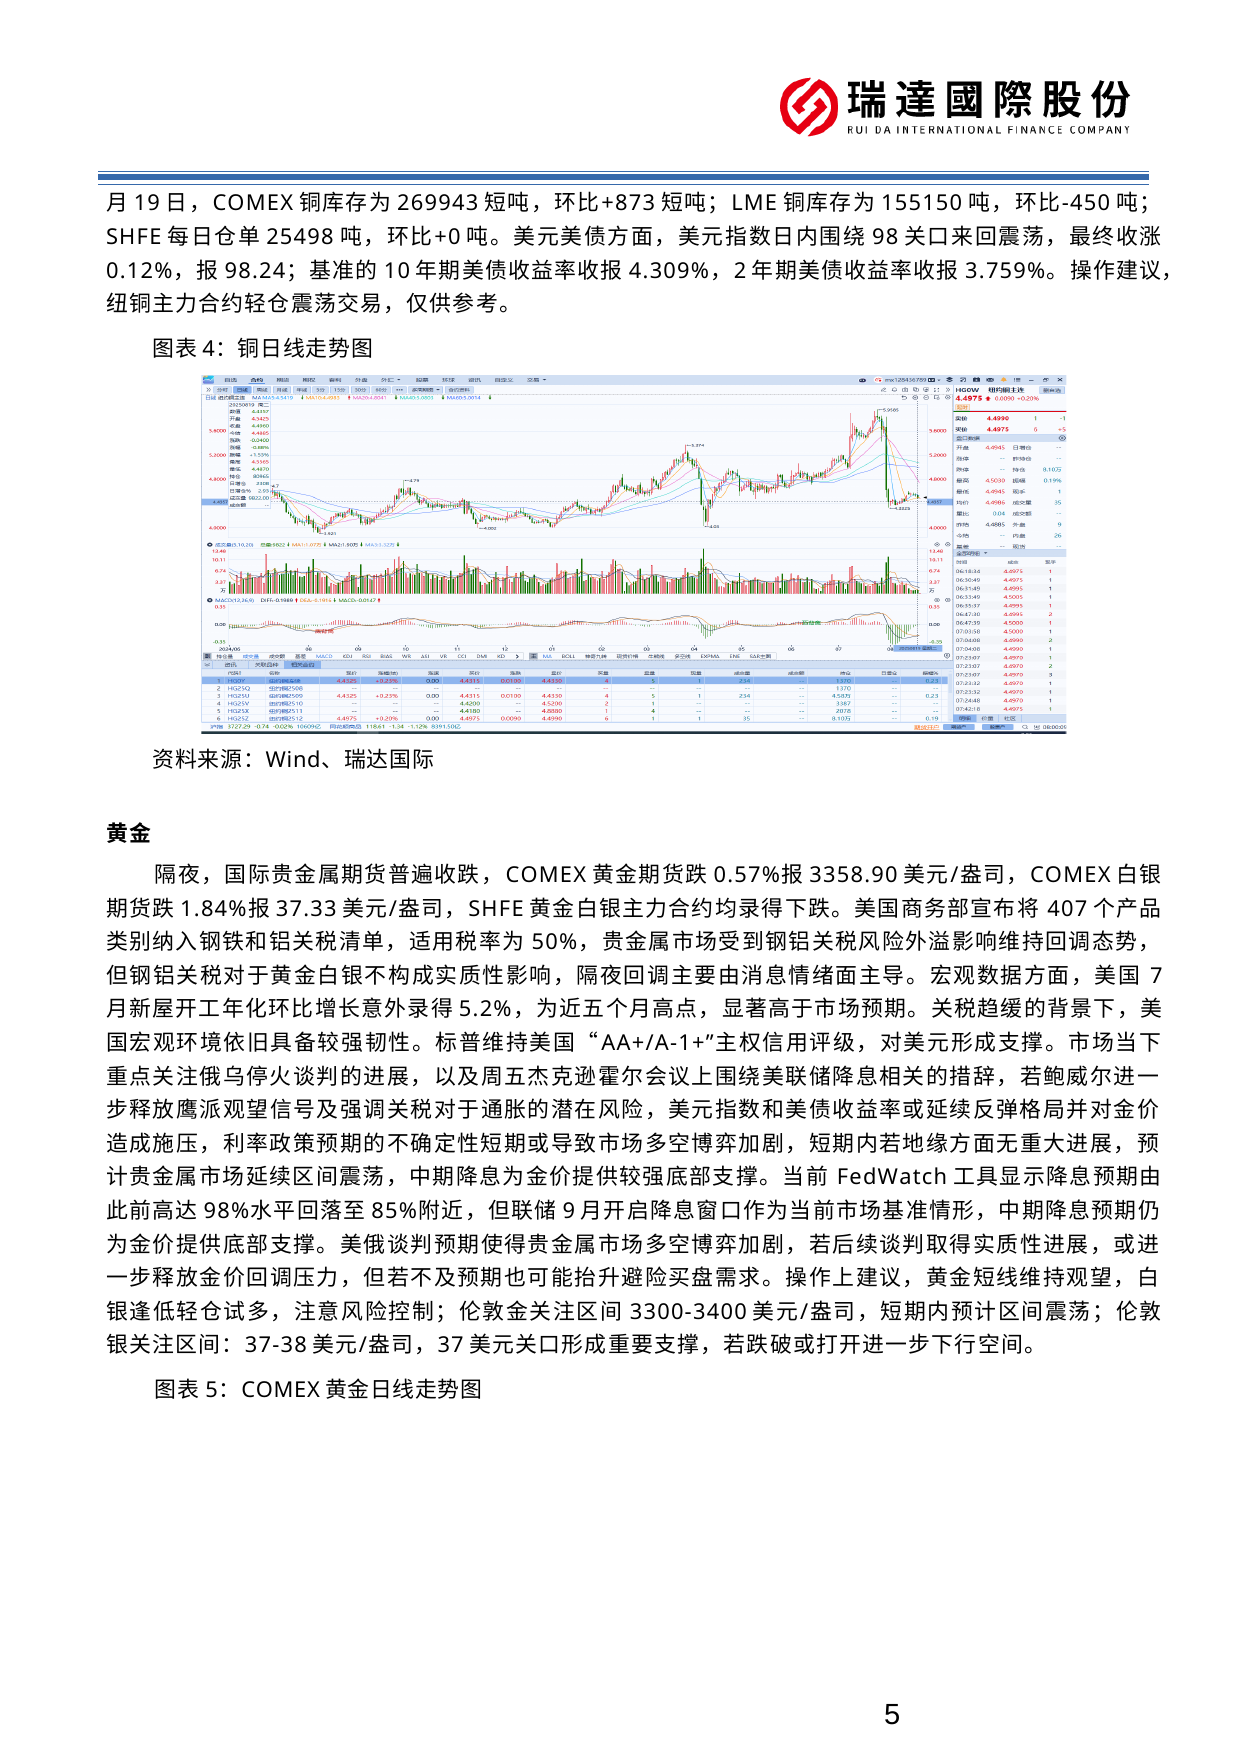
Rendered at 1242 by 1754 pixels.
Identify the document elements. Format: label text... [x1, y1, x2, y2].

text 资料来源：Wind、瑞达国际 [106, 748, 1162, 773]
text 图表5：COMEX黄金日线走势图 [106, 1372, 1162, 1403]
text 隔夜，国际贵金属期货普遍收跌，COMEX黄金期货跌0.57%报3358.90美元/盎司，COMEX白银期货跌1.84%报37.33美元/盎司，SHFE黄金白银主力合约均录得下跌。美国商务部宣布将407个产品类别纳入钢铁和铝关税清单，适用税率为50%，贵金属市场受到钢铝关税风险外溢影响维持回调态势，但钢铝关税对于黄金白银不构成实质性影响，隔夜回调主要由消息情绪面主导。宏观数据方面，美国7月新屋开工年化环比增长意外录得5.2%，为近五个月高点，显著高于市场预期。关税趋缓的背景下，美国宏观环境依旧具备较强韧性。标普维持美国“AA+/A-1+”主权信用评级，对美元形成支撑。市场当下重点关注俄乌停火谈判的进展，以及周五杰克逊霍尔会议上围绕美联储降息相关的措辞，若鲍威尔进一步释放鹰派观望信号及强调关税对于通胀的潜在风险，美元指数和美债收益率或延续反弹格局并对金价造成施压，利率政策预期的不确定性短期或导致市场多空博弈加剧，短期内若地缘方面无重大进展，预计贵金属市场延续区间震荡，中期降息为金价提供较强底部支撑。当前FedWatch工具显示降息预期由此前高达98%水平回落至85%附近，但联储9月开启降息窗口作为当前市场基准情形，中期降息预期仍为金价提供底部支撑。美俄谈判预期使得贵金属市场多空博弈加剧，若后续谈判取得实质性进展，或进一步释放金价回调压力，但若不及预期也可能抬升避险买盘需求。操作上建议，黄金短线维持观望，白银逢低轻仓试多，注意风险控制；伦敦金关注区间3300-3400美元/盎司，短期内预计区间震荡；伦敦银关注区间：37-38美元/盎司，37美元关口形成重要支撑，若跌破或打开进一步下行空间。 [106, 857, 1162, 1359]
text 图表4：铜日线走势图 [106, 331, 1162, 362]
picture [201, 375, 1067, 734]
picture [769, 37, 1141, 171]
text 黄金 [106, 821, 1162, 846]
